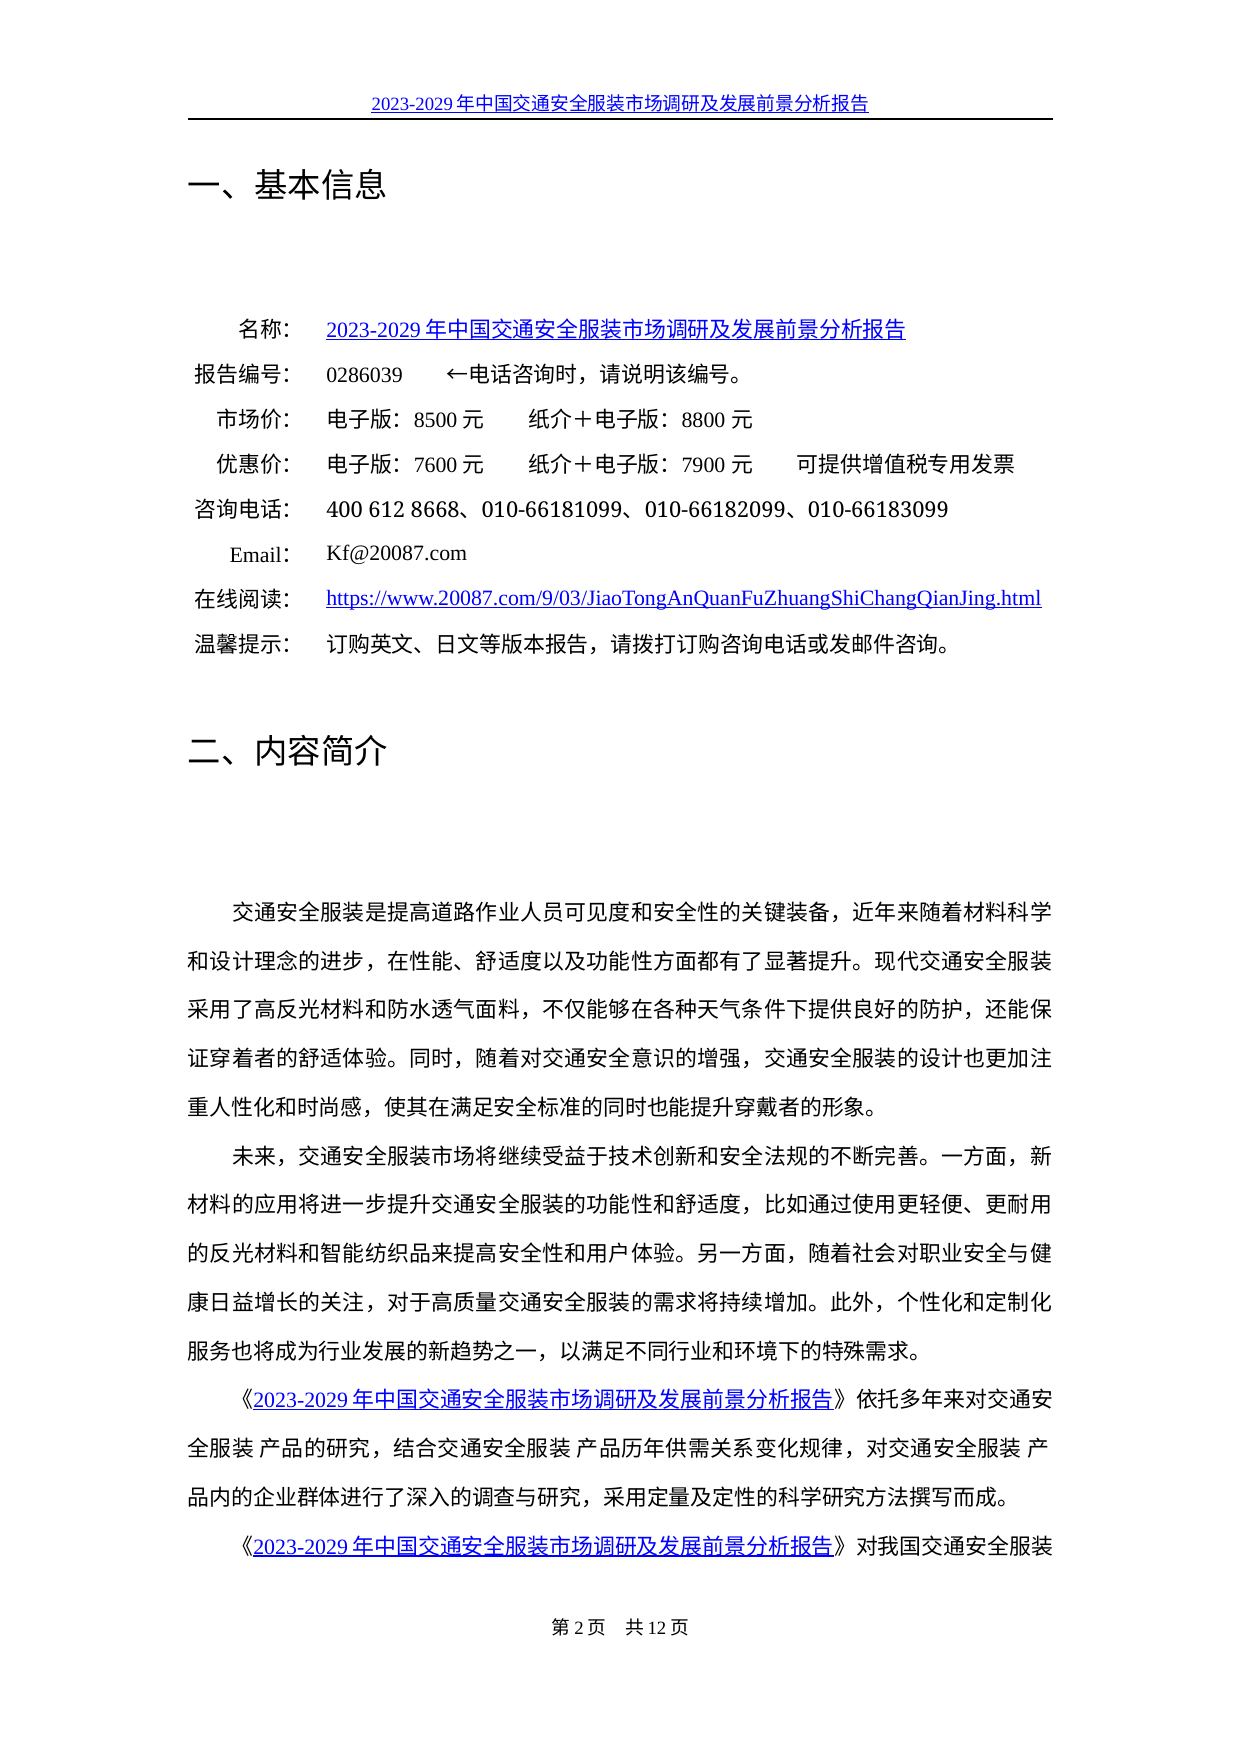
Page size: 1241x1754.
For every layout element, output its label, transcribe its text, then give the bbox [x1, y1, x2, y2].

title 二、内容简介 [187, 717, 1053, 782]
table_header 2023-2029年中国交通安全服装市场调研及发展前景分析报告 [315, 312, 1073, 357]
table_cell 报告编号： [167, 357, 315, 402]
table_cell 市场价： [167, 402, 315, 447]
table_cell [315, 582, 1073, 627]
table_cell Email： [167, 537, 315, 582]
table_cell 0286039 ←电话咨询时，请说明该编号。 [315, 357, 1073, 402]
table_cell 400 612 8668、010-66181099、010-66182099、010-66183099 [315, 492, 1073, 537]
table_header 名称： [167, 312, 315, 357]
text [187, 894, 1053, 1561]
table_cell 在线阅读： [167, 582, 315, 627]
table_cell 咨询电话： [167, 492, 315, 537]
table_cell Kf@20087.com [315, 537, 1073, 582]
table_cell 优惠价： [167, 447, 315, 492]
title 一、基本信息 [187, 150, 1053, 215]
table_cell 温馨提示： [167, 627, 315, 672]
table_cell 电子版：8500 元 纸介＋电子版：8800 元 [315, 402, 1073, 447]
table_cell 订购英文、日文等版本报告，请拨打订购咨询电话或发邮件咨询。 [315, 627, 1073, 672]
table_cell 电子版：7600 元 纸介＋电子版：7900 元 可提供增值税专用发票 [315, 447, 1073, 492]
